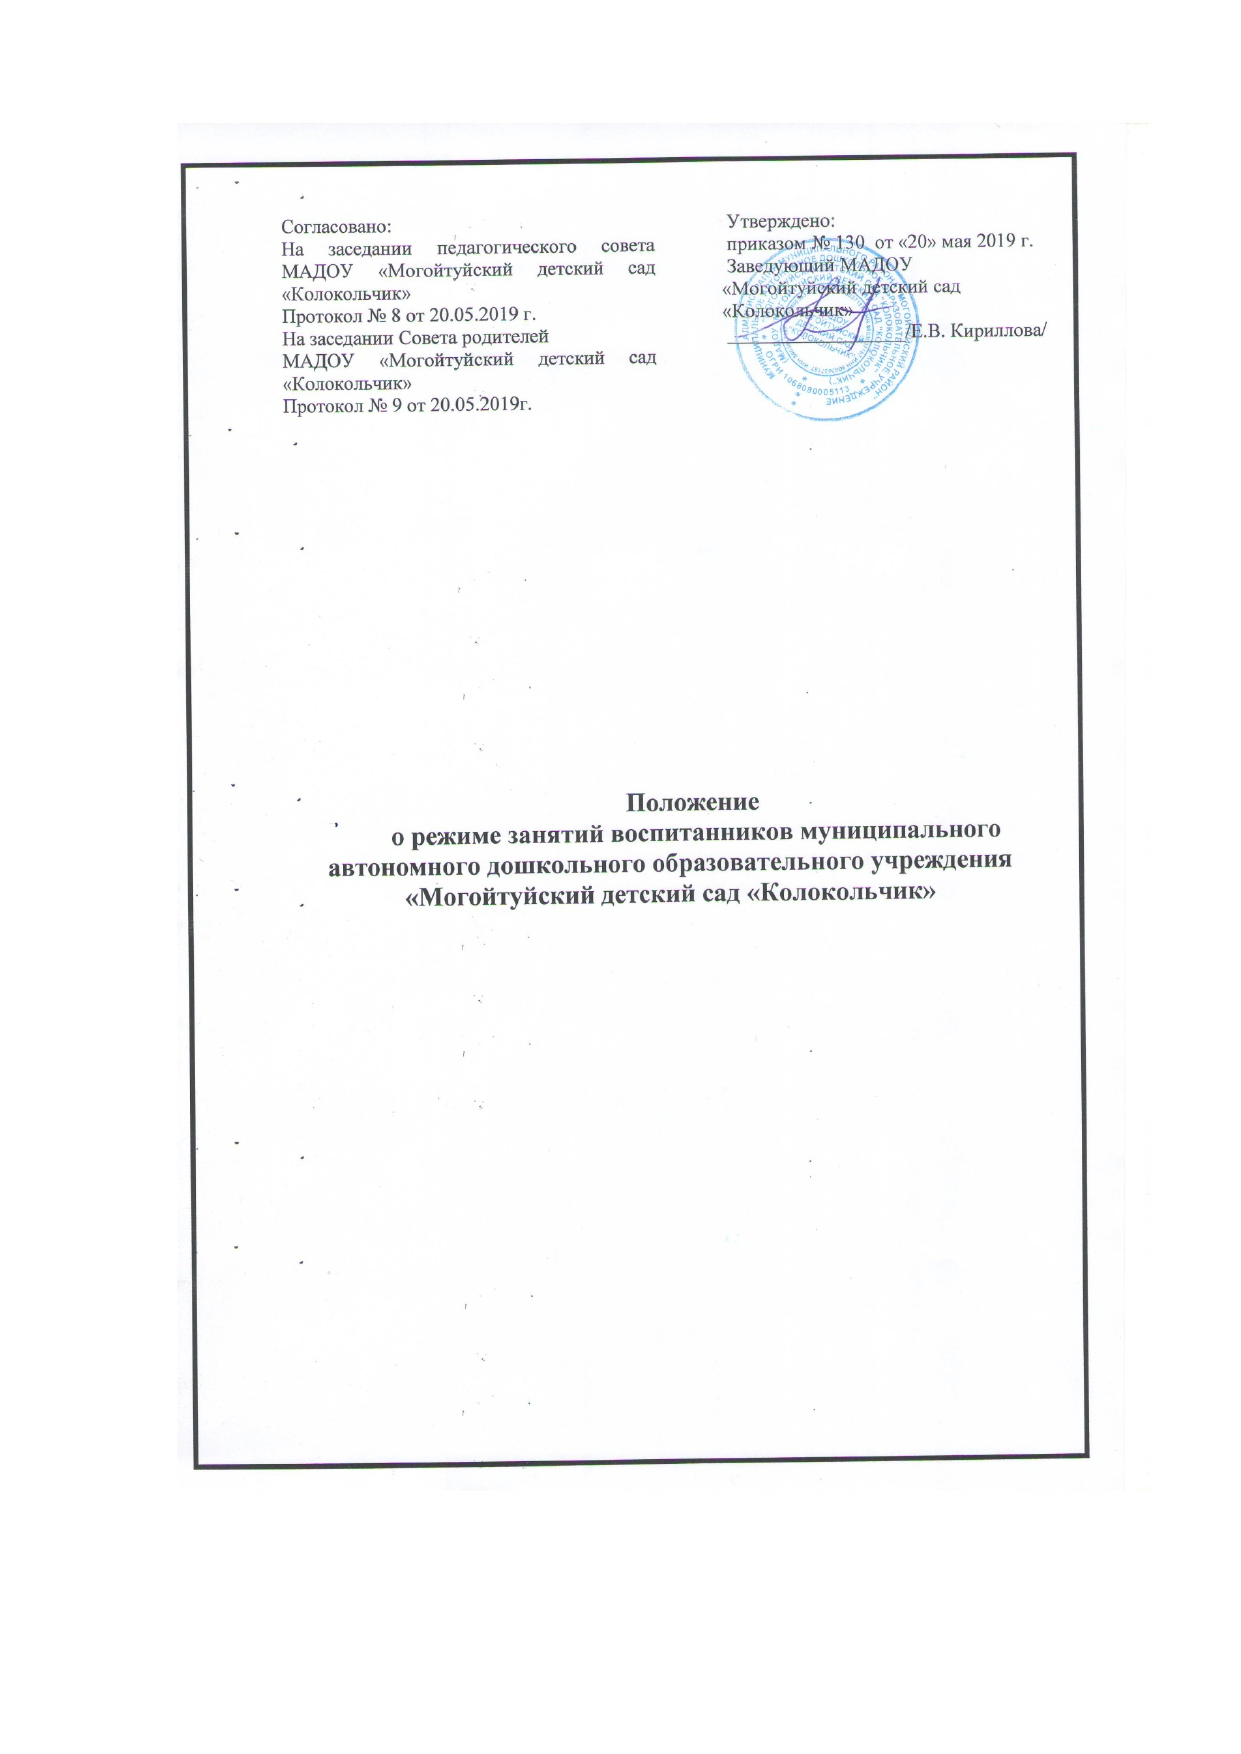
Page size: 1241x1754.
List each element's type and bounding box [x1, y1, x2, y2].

picture [177, 118, 1151, 1495]
